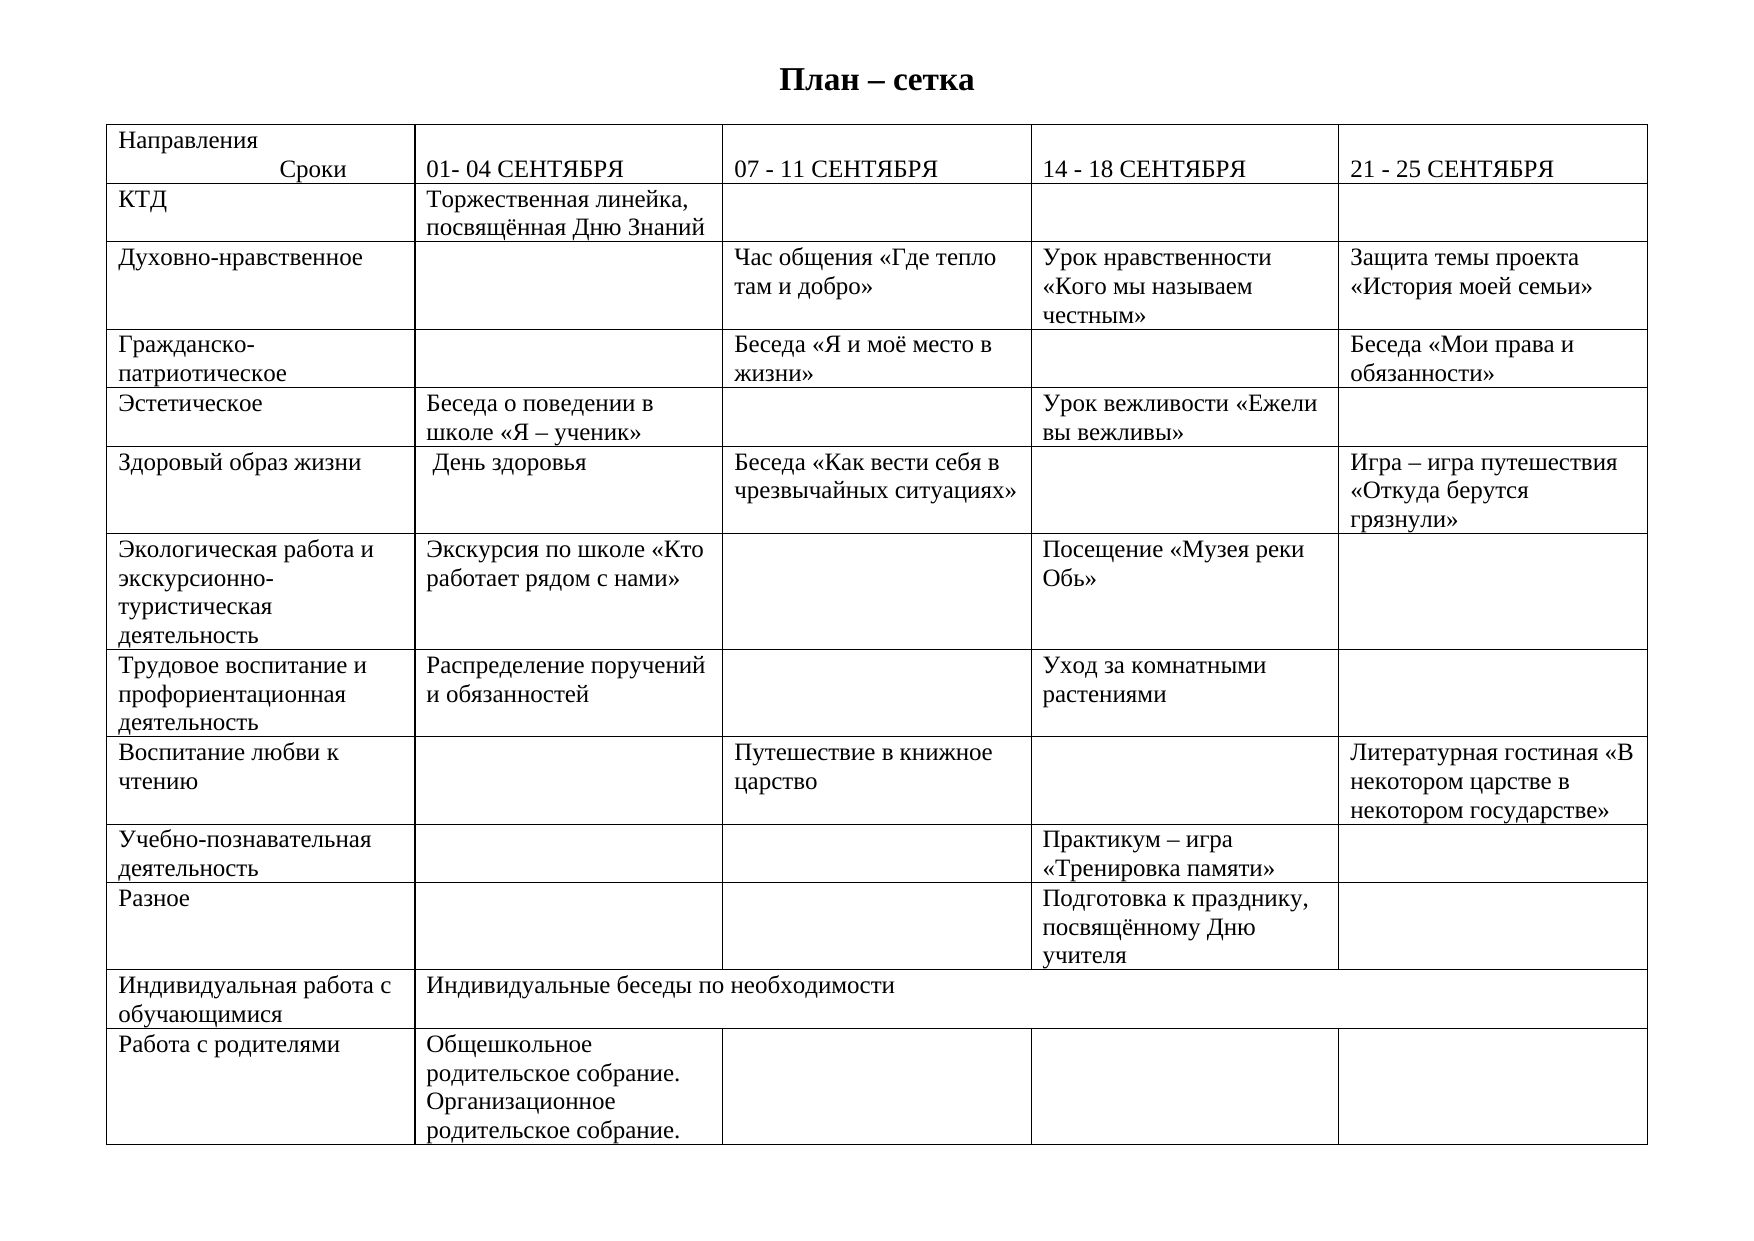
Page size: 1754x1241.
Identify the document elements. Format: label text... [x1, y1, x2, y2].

table_cell [416, 330, 722, 387]
table_cell Учебно-познавательная деятельность [107, 825, 414, 882]
table_header 21 - 25 СЕНТЯБРЯ [1339, 125, 1647, 183]
table_cell Урок нравственности «Кого мы называем честным» [1032, 242, 1338, 328]
table_cell [1339, 388, 1647, 446]
table_cell Посещение «Музея реки Обь» [1032, 534, 1338, 649]
table_header 07 - 11 СЕНТЯБРЯ [723, 125, 1031, 183]
table_cell Путешествие в книжное царство [723, 737, 1031, 823]
table_cell Беседа «Мои права и обязанности» [1339, 330, 1647, 387]
table_cell Экскурсия по школе «Кто работает рядом с нами» [416, 534, 722, 649]
table_cell [723, 388, 1031, 446]
table_cell [1032, 1029, 1338, 1144]
table_cell Индивидуальная работа с обучающимися [107, 970, 414, 1028]
table_cell Литературная гостиная «В некотором царстве в некотором государстве» [1339, 737, 1647, 823]
table_cell Общешкольное родительское собрание. Организационное родительское собрание. [416, 1029, 722, 1144]
table_cell Здоровый образ жизни [107, 447, 414, 533]
table_cell Экологическая работа и экскурсионно-туристическая деятельность [107, 534, 414, 649]
table_cell [1032, 447, 1338, 533]
table_header 14 - 18 СЕНТЯБРЯ [1032, 125, 1338, 183]
table_cell Духовно-нравственное [107, 242, 414, 328]
table_cell Гражданско-патриотическое [107, 330, 414, 387]
table_cell [723, 534, 1031, 649]
table_cell Распределение поручений и обязанностей [416, 650, 722, 736]
table_cell [723, 1029, 1031, 1144]
table_cell Урок вежливости «Ежели вы вежливы» [1032, 388, 1338, 446]
table_cell Воспитание любви к чтению [107, 737, 414, 823]
table_cell Практикум – игра «Тренировка памяти» [1032, 825, 1338, 882]
table_cell [1032, 184, 1338, 241]
table_cell [723, 825, 1031, 882]
table_cell Беседа «Как вести себя в чрезвычайных ситуациях» [723, 447, 1031, 533]
table_cell [416, 242, 722, 328]
table_cell [416, 737, 722, 823]
table_cell Игра – игра путешествия «Откуда берутся грязнули» [1339, 447, 1647, 533]
table_cell Трудовое воспитание и профориентационная деятельность [107, 650, 414, 736]
table_cell [723, 650, 1031, 736]
table_cell Уход за комнатными растениями [1032, 650, 1338, 736]
table_cell [1339, 650, 1647, 736]
table_cell День здоровья [416, 447, 722, 533]
table_cell Разное [107, 883, 414, 969]
table_cell Подготовка к празднику, посвящённому Дню учителя [1032, 883, 1338, 969]
table_header Направления Сроки [107, 125, 414, 183]
table_header 01- 04 СЕНТЯБРЯ [416, 125, 722, 183]
table_cell Эстетическое [107, 388, 414, 446]
table_cell Беседа «Я и моё место в жизни» [723, 330, 1031, 387]
table_cell [1032, 737, 1338, 823]
table_cell [416, 825, 722, 882]
table_cell [1339, 1029, 1647, 1144]
table_cell Индивидуальные беседы по необходимости [416, 970, 1647, 1028]
table_cell КТД [107, 184, 414, 241]
table_cell Торжественная линейка, посвящённая Дню Знаний [416, 184, 722, 241]
text План – сетка [29, 59, 1636, 97]
table_cell Беседа о поведении в школе «Я – ученик» [416, 388, 722, 446]
table_cell [1339, 534, 1647, 649]
table_cell [416, 883, 722, 969]
table_cell [1339, 184, 1647, 241]
table_cell [1339, 825, 1647, 882]
table_cell [723, 184, 1031, 241]
table_cell Работа с родителями [107, 1029, 414, 1144]
table_cell Защита темы проекта «История моей семьи» [1339, 242, 1647, 328]
table_cell [723, 883, 1031, 969]
table_cell [1032, 330, 1338, 387]
table_cell Час общения «Где тепло там и добро» [723, 242, 1031, 328]
table_cell [1339, 883, 1647, 969]
